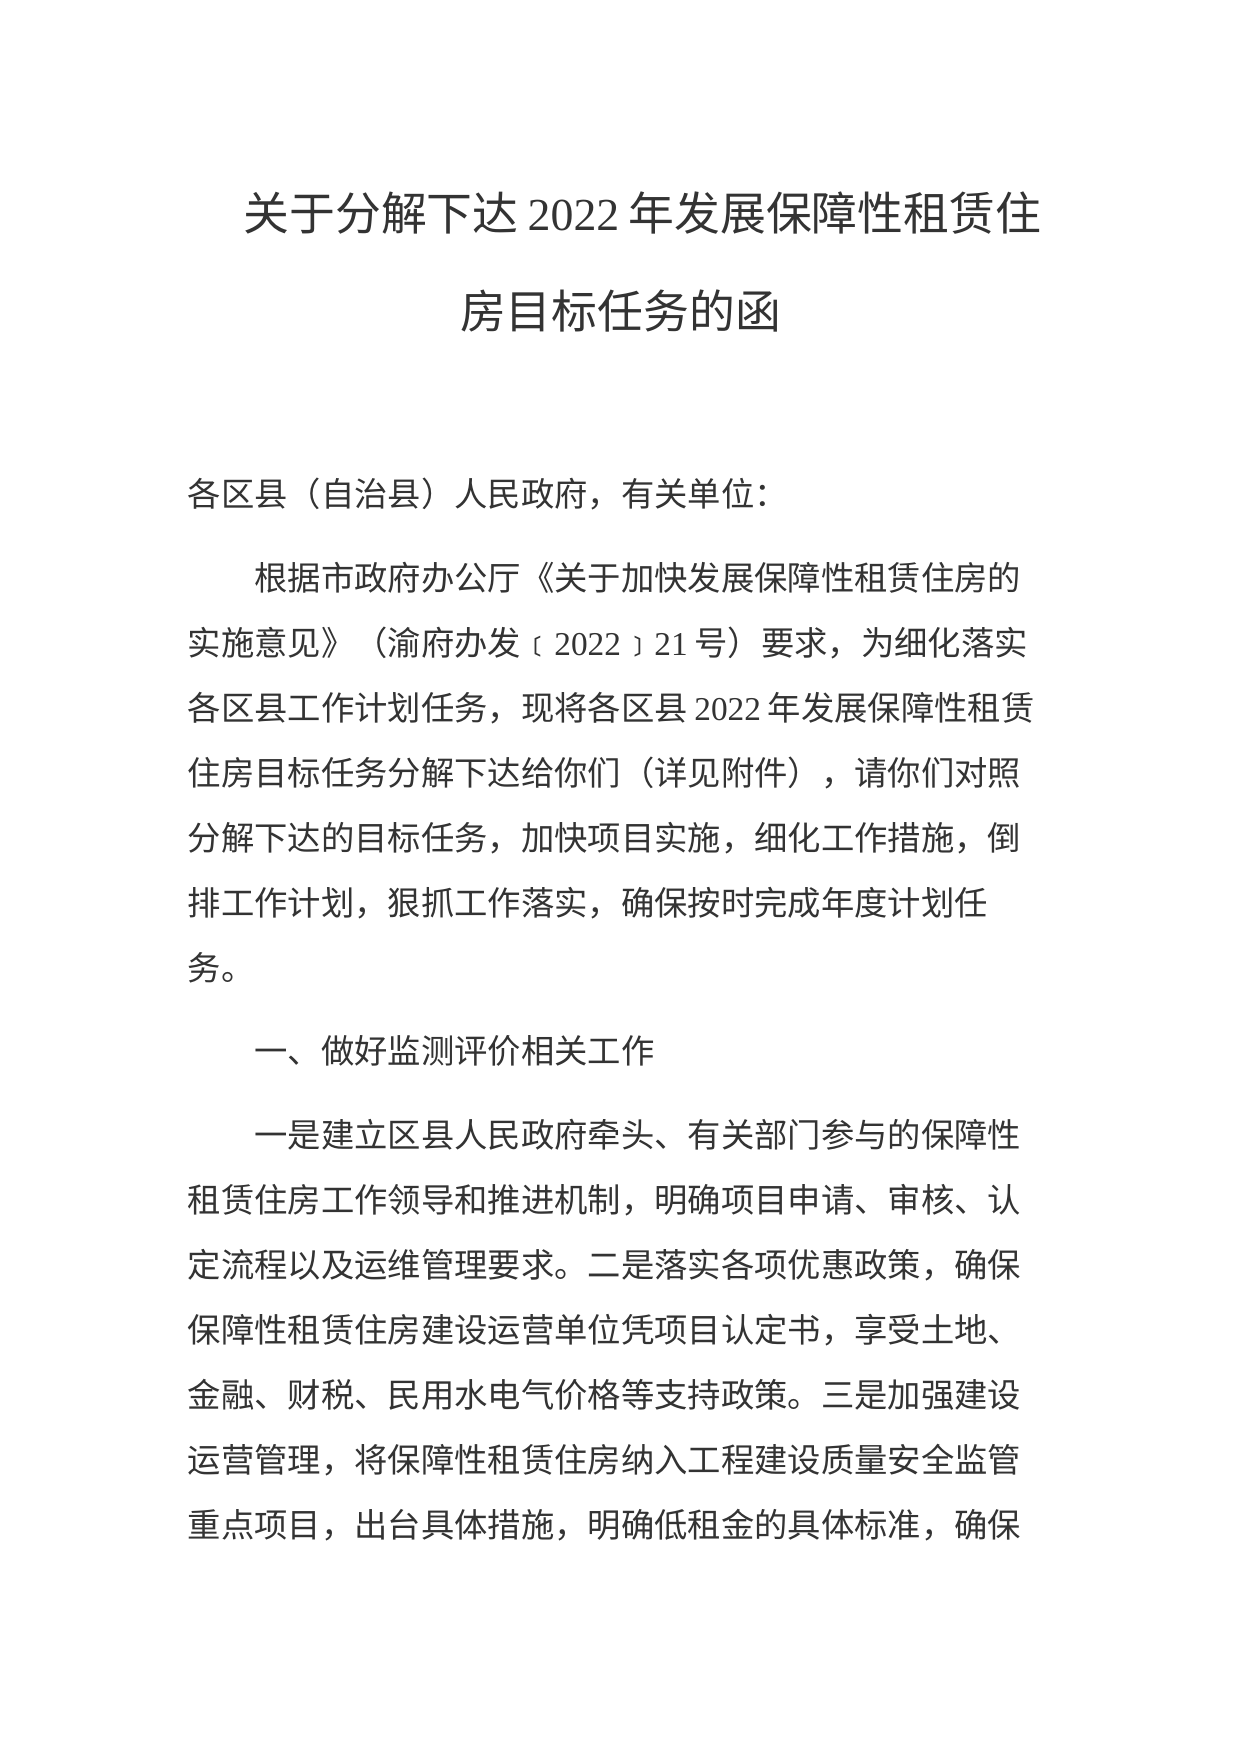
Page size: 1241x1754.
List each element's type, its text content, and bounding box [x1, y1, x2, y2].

text 关于分解下达2022年发展保障性租赁住房目标任务的函 [187, 162, 1053, 357]
text 根据市政府办公厅《关于加快发展保障性租赁住房的实施意见》（渝府办发﹝2022﹞21号）要求，为细化落实各区县工作计划任务，现将各区县2022年发展保障性租赁住房目标任务分解下达给你们（详见附件），请你们对照分解下达的目标任务，加快项目实施，细化工作措施，倒排工作计划，狠抓工作落实，确保按时完成年度计划任务。 [187, 543, 1053, 998]
text 各区县（自治县）人民政府，有关单位： [187, 459, 1053, 524]
text 一、做好监测评价相关工作 [187, 1017, 1053, 1082]
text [187, 1101, 1053, 1556]
